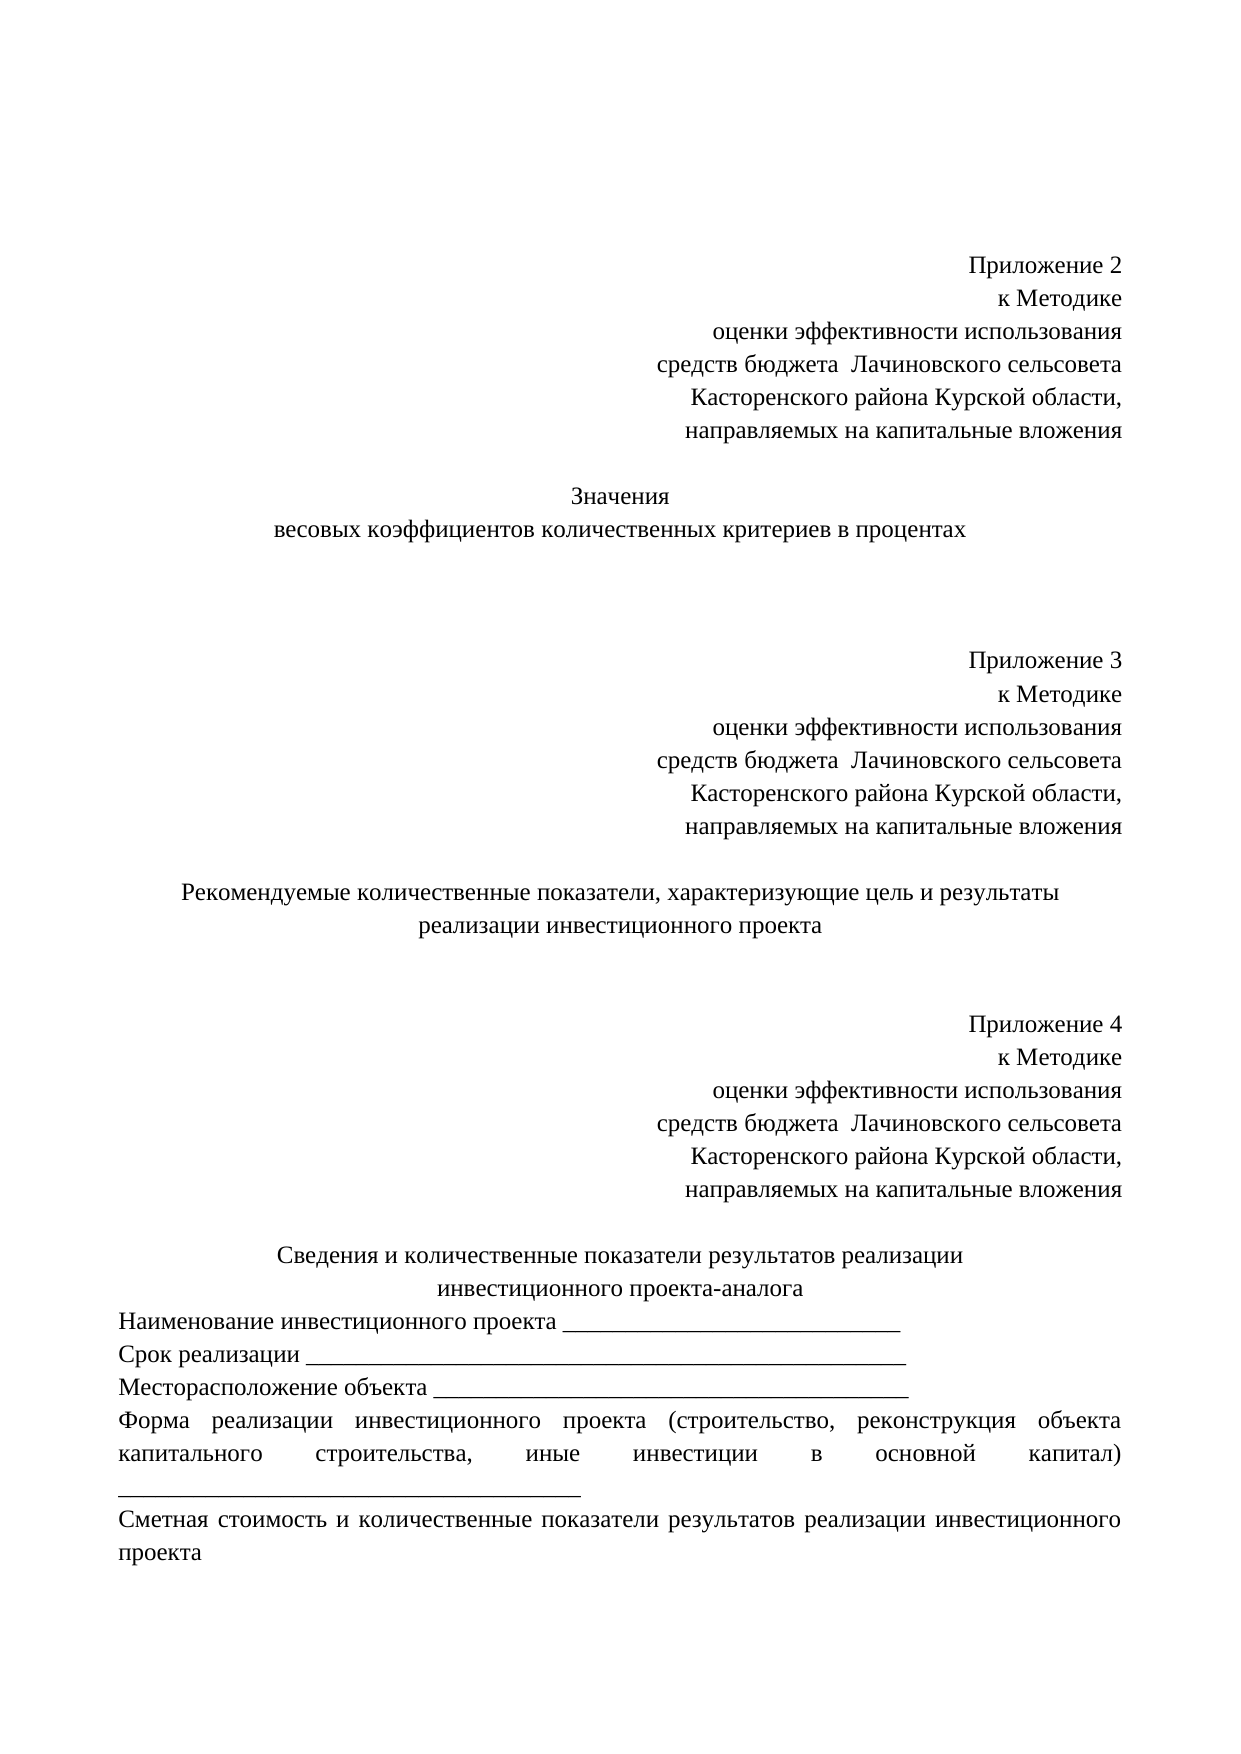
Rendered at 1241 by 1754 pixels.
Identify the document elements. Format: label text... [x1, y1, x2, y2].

text средств бюджета Лачиновского сельсовета [118, 349, 1122, 378]
text Касторенского района Курской области, [118, 382, 1122, 411]
text инвестиционного проекта-аналога [118, 1273, 1122, 1302]
text оценки эффективности использования [118, 1075, 1122, 1104]
text Месторасположение объекта ______________________________________ [118, 1372, 1122, 1401]
text к Методике [118, 1042, 1122, 1071]
text оценки эффективности использования [118, 316, 1122, 345]
text Рекомендуемые количественные показатели, характеризующие цель и результаты реализации инвестиционного проекта [118, 877, 1122, 938]
text средств бюджета Лачиновского сельсовета [118, 745, 1122, 773]
text оценки эффективности использования [118, 712, 1122, 740]
text направляемых на капитальные вложения [118, 415, 1122, 444]
text весовых коэффициентов количественных критериев в процентах [118, 514, 1122, 543]
text направляемых на капитальные вложения [118, 811, 1122, 839]
text Приложение 4 [118, 1009, 1122, 1038]
text Касторенского района Курской области, [118, 1141, 1122, 1170]
text Касторенского района Курской области, [118, 778, 1122, 806]
text Срок реализации ________________________________________________ [118, 1339, 1122, 1368]
text направляемых на капитальные вложения [118, 1174, 1122, 1203]
text Форма реализации инвестиционного проекта (строительство, реконструкция объекта капитального строительства, иные инвестиции в основной капитал) _____________________________________ [118, 1405, 1122, 1500]
text Приложение 2 [118, 250, 1122, 279]
text Сведения и количественные показатели результатов реализации [118, 1240, 1122, 1269]
text Наименование инвестиционного проекта ___________________________ [118, 1306, 1122, 1335]
text средств бюджета Лачиновского сельсовета [118, 1108, 1122, 1137]
text Значения [118, 481, 1122, 510]
text Приложение 3 [118, 646, 1122, 674]
text к Методике [118, 679, 1122, 707]
text Сметная стоимость и количественные показатели результатов реализации инвестиционного проекта [118, 1504, 1122, 1566]
text к Методике [118, 283, 1122, 312]
